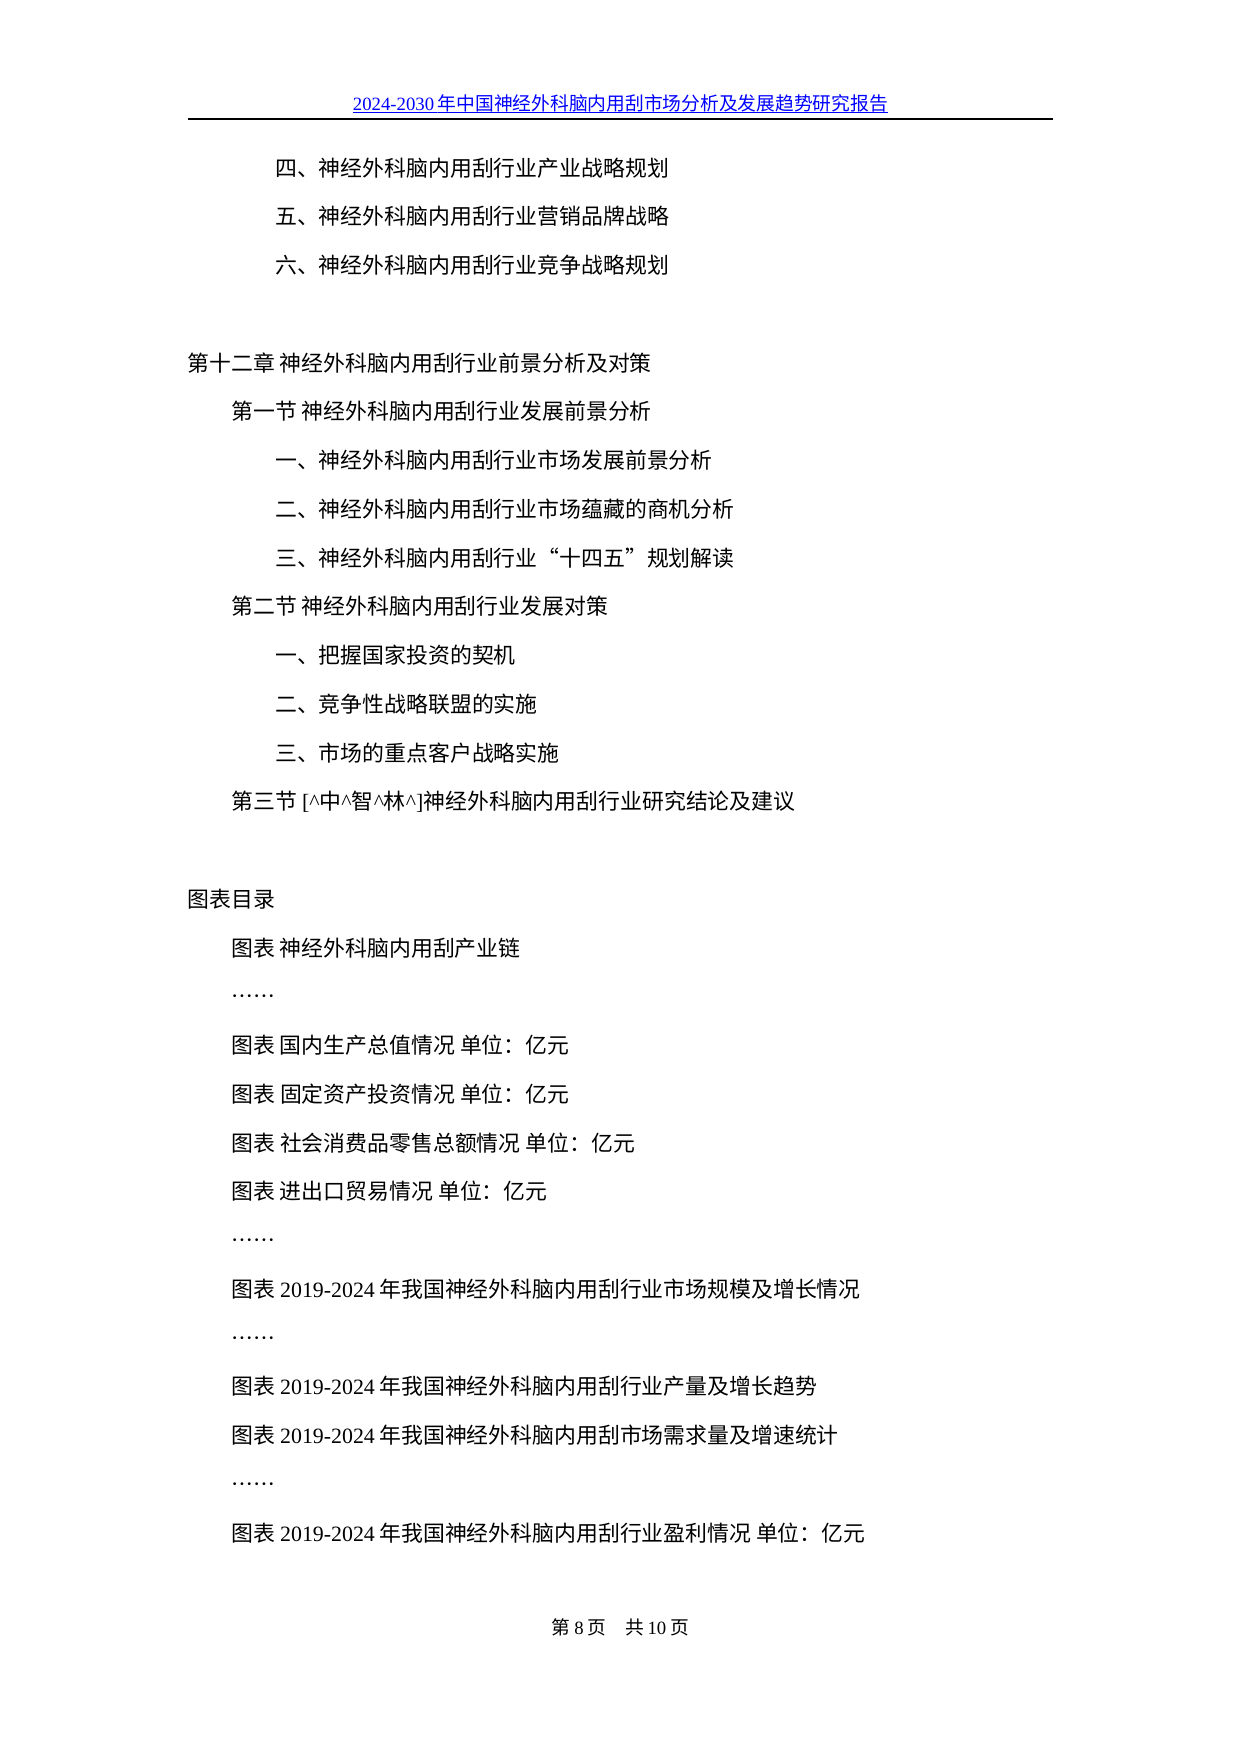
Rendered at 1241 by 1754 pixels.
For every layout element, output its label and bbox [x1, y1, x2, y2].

text [187, 150, 1053, 1548]
